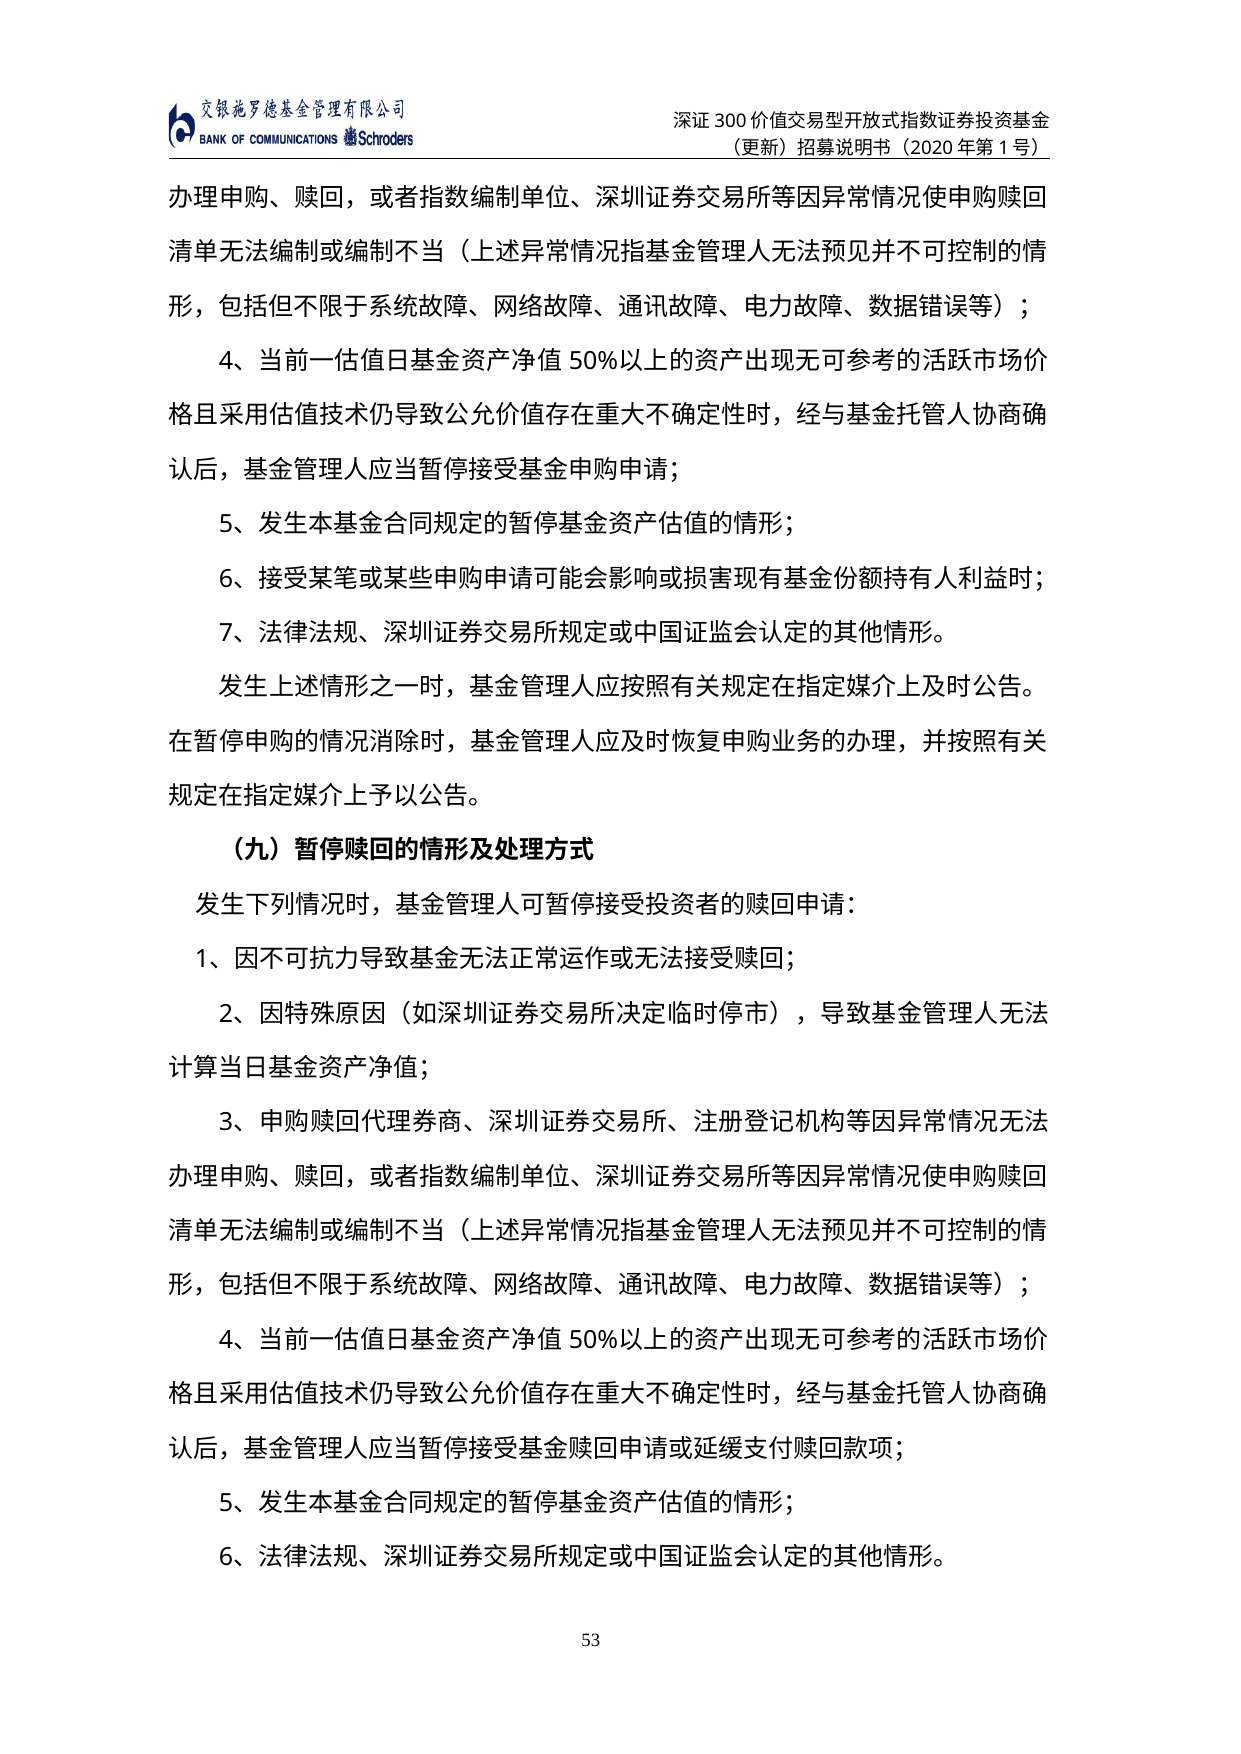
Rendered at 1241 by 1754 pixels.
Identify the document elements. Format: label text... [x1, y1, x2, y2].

text 5、发生本基金合同规定的暂停基金资产估值的情形； [169, 504, 1050, 540]
text （九）暂停赎回的情形及处理方式 [169, 830, 1050, 866]
text 6、接受某笔或某些申购申请可能会影响或损害现有基金份额持有人利益时； [169, 558, 1050, 594]
text 2、因特殊原因（如深圳证券交易所决定临时停市），导致基金管理人无法计算当日基金资产净值； [169, 993, 1050, 1084]
text 6、法律法规、深圳证券交易所规定或中国证监会认定的其他情形。 [169, 1537, 1050, 1573]
text 发生上述情形之一时，基金管理人应按照有关规定在指定媒介上及时公告。在暂停申购的情况消除时，基金管理人应及时恢复申购业务的办理，并按照有关规定在指定媒介上予以公告。 [169, 667, 1050, 812]
text 4、当前一估值日基金资产净值50%以上的资产出现无可参考的活跃市场价格且采用估值技术仍导致公允价值存在重大不确定性时，经与基金托管人协商确认后，基金管理人应当暂停接受基金赎回申请或延缓支付赎回款项； [169, 1319, 1050, 1464]
picture [168, 99, 413, 148]
text 4、当前一估值日基金资产净值50%以上的资产出现无可参考的活跃市场价格且采用估值技术仍导致公允价值存在重大不确定性时，经与基金托管人协商确认后，基金管理人应当暂停接受基金申购申请； [169, 341, 1050, 486]
text 1、因不可抗力导致基金无法正常运作或无法接受赎回； [169, 939, 1050, 975]
text 3、申购赎回代理券商、深圳证券交易所、注册登记机构等因异常情况无法办理申购、赎回，或者指数编制单位、深圳证券交易所等因异常情况使申购赎回清单无法编制或编制不当（上述异常情况指基金管理人无法预见并不可控制的情形，包括但不限于系统故障、网络故障、通讯故障、电力故障、数据错误等）； [169, 1102, 1050, 1301]
text 5、发生本基金合同规定的暂停基金资产估值的情形； [169, 1482, 1050, 1519]
text 发生下列情况时，基金管理人可暂停接受投资者的赎回申请： [169, 884, 1050, 921]
text 7、法律法规、深圳证券交易所规定或中国证监会认定的其他情形。 [169, 612, 1050, 649]
text 3、申购赎回代理券商、深圳证券交易所、注册登记机构等因异常情况无法办理申购、赎回，或者指数编制单位、深圳证券交易所等因异常情况使申购赎回清单无法编制或编制不当（上述异常情况指基金管理人无法预见并不可控制的情形，包括但不限于系统故障、网络故障、通讯故障、电力故障、数据错误等）； [169, 177, 1050, 322]
